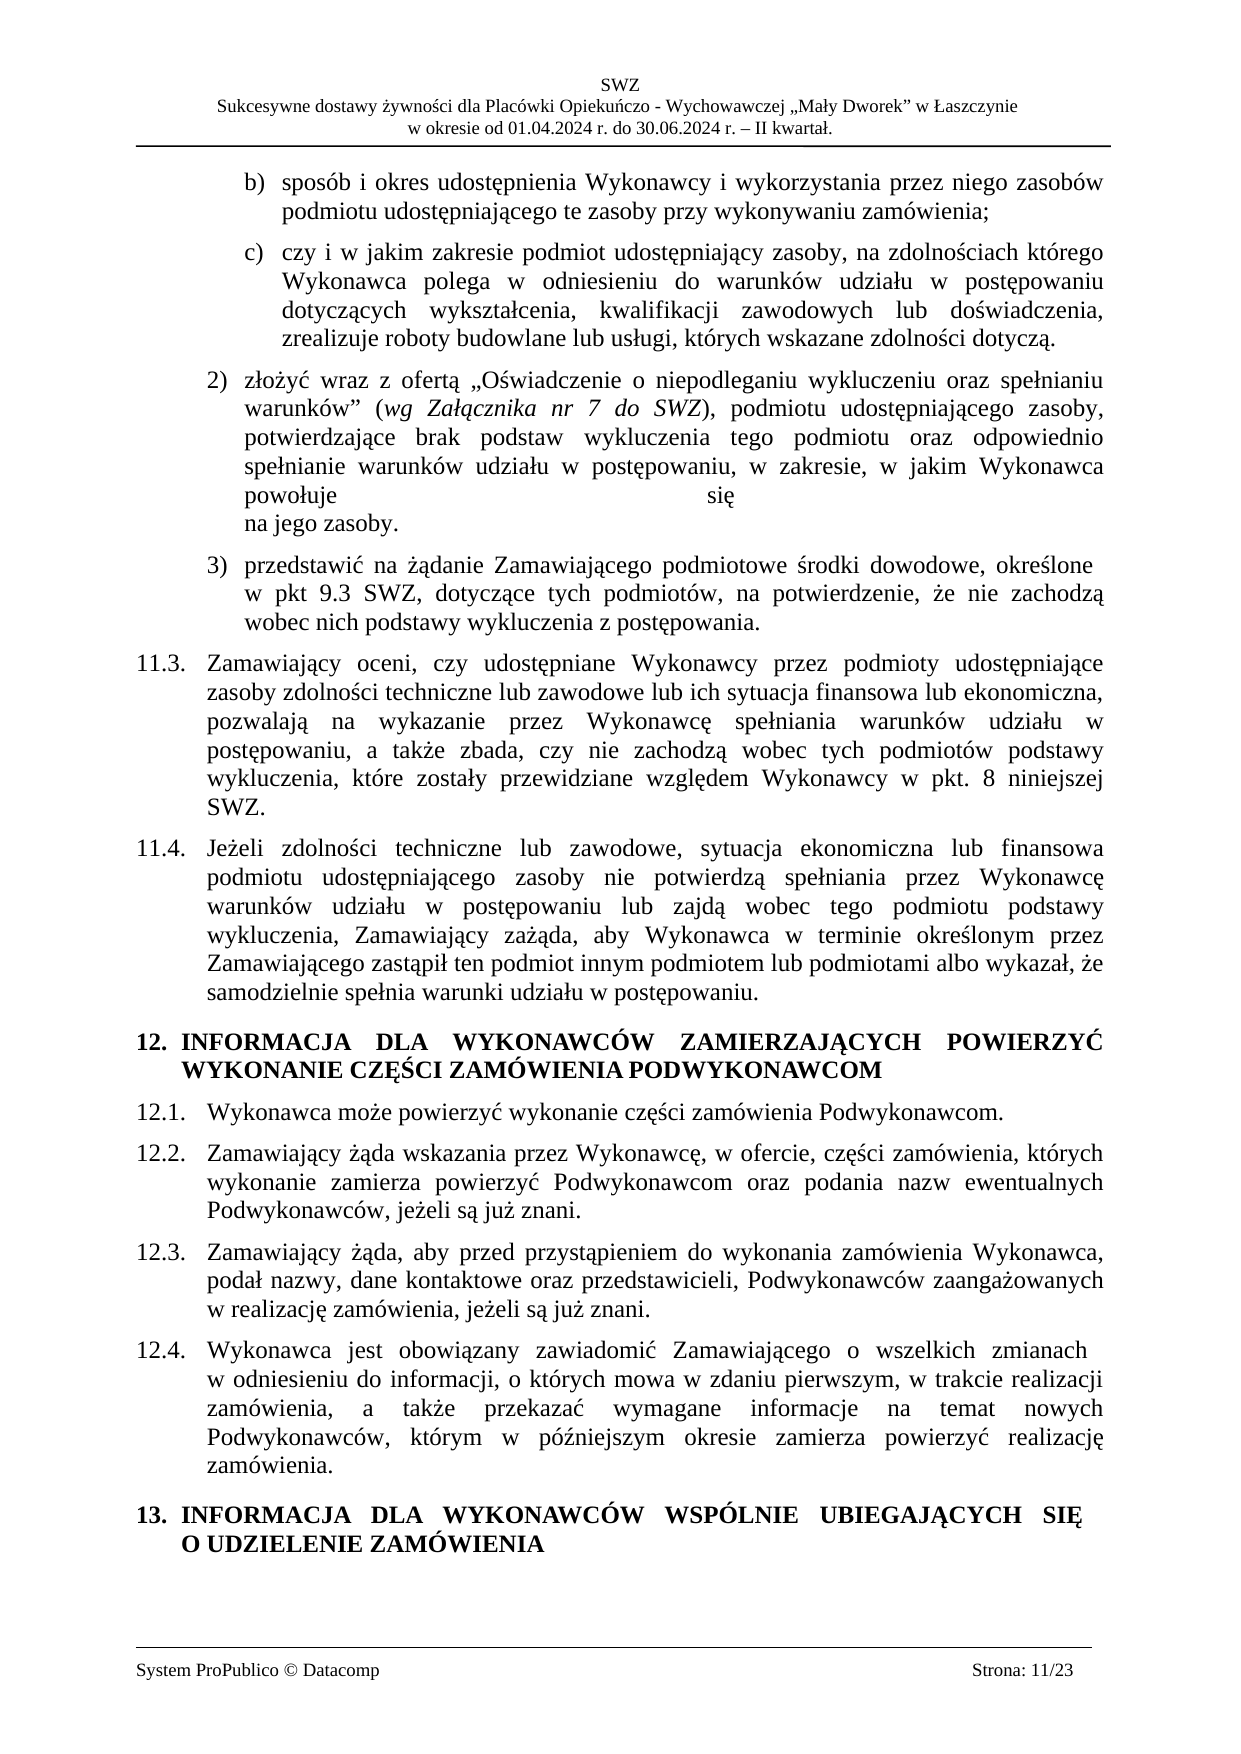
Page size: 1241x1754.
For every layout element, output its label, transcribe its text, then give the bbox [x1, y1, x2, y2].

subtitle Jeżeli zdolności techniczne lub zawodowe, sytuacja ekonomiczna lub finansowa podmiotu udostępniającego zasoby nie potwierdzą spełniania przez Wykonawcę warunków udziału w postępowaniu lub zajdą wobec tego podmiotu podstawy wykluczenia, Zamawiający zażąda, aby Wykonawca w terminie określonym przez Zamawiającego zastąpił ten podmiot innym podmiotem lub podmiotami albo wykazał, że samodzielnie spełnia warunki udziału w postępowaniu. [136, 833, 1104, 1006]
subtitle Zamawiający oceni, czy udostępniane Wykonawcy przez podmioty udostępniające zasoby zdolności techniczne lub zawodowe lub ich sytuacja finansowa lub ekonomiczna, pozwalają na wykazanie przez Wykonawcę spełniania warunków udziału w postępowaniu, a także zbada, czy nie zachodzą wobec tych podmiotów podstawy wykluczenia, które zostały przewidziane względem Wykonawcy w pkt. 8 niniejszej SWZ. [136, 648, 1104, 821]
subtitle czy i w jakim zakresie podmiot udostępniający zasoby, na zdolnościach którego Wykonawca polega w odniesieniu do warunków udziału w postępowaniu dotyczących wykształcenia, kwalifikacji zawodowych lub doświadczenia, zrealizuje roboty budowlane lub usługi, których wskazane zdolności dotyczą. [244, 237, 1104, 352]
subtitle Informacja dla wykonawców wspólnie ubiegających się o udzielenie zamówienia [136, 1501, 1104, 1558]
subtitle Wykonawca jest obowiązany zawiadomić Zamawiającego o wszelkich zmianach w odniesieniu do informacji, o których mowa w zdaniu pierwszym, w trakcie realizacji zamówienia, a także przekazać wymagane informacje na temat nowych Podwykonawców, którym w późniejszym okresie zamierza powierzyć realizację zamówienia. [136, 1336, 1104, 1480]
subtitle Zamawiający żąda wskazania przez Wykonawcę, w ofercie, części zamówienia, których wykonanie zamierza powierzyć Podwykonawcom oraz podania nazw ewentualnych Podwykonawców, jeżeli są już znani. [136, 1138, 1104, 1224]
subtitle przedstawić na żądanie Zamawiającego podmiotowe środki dowodowe, określone w pkt 9.3 SWZ, dotyczące tych podmiotów, na potwierdzenie, że nie zachodzą wobec nich podstawy wykluczenia z postępowania. [207, 550, 1104, 636]
subtitle sposób i okres udostępnienia Wykonawcy i wykorzystania przez niego zasobów podmiotu udostępniającego te zasoby przy wykonywaniu zamówienia; [244, 167, 1104, 225]
subtitle Wykonawca może powierzyć wykonanie części zamówienia Podwykonawcom. [136, 1097, 1104, 1126]
subtitle Zamawiający żąda, aby przed przystąpieniem do wykonania zamówienia Wykonawca, podał nazwy, dane kontaktowe oraz przedstawicieli, Podwykonawców zaangażowanych w realizację zamówienia, jeżeli są już znani. [136, 1237, 1104, 1323]
subtitle INFORMACJA DLA WYKONAWCÓW zamierzających powierzyć wykonanie części zamówienia podwykonawcom [136, 1027, 1104, 1084]
subtitle złożyć wraz z ofertą „Oświadczenie o niepodleganiu wykluczeniu oraz spełnianiu warunków” (wg Załącznika nr 7 do SWZ), podmiotu udostępniającego zasoby, potwierdzające brak podstaw wykluczenia tego podmiotu oraz odpowiednio spełnianie warunków udziału w postępowaniu, w zakresie, w jakim Wykonawca powołuje się na jego zasoby. [207, 365, 1104, 537]
